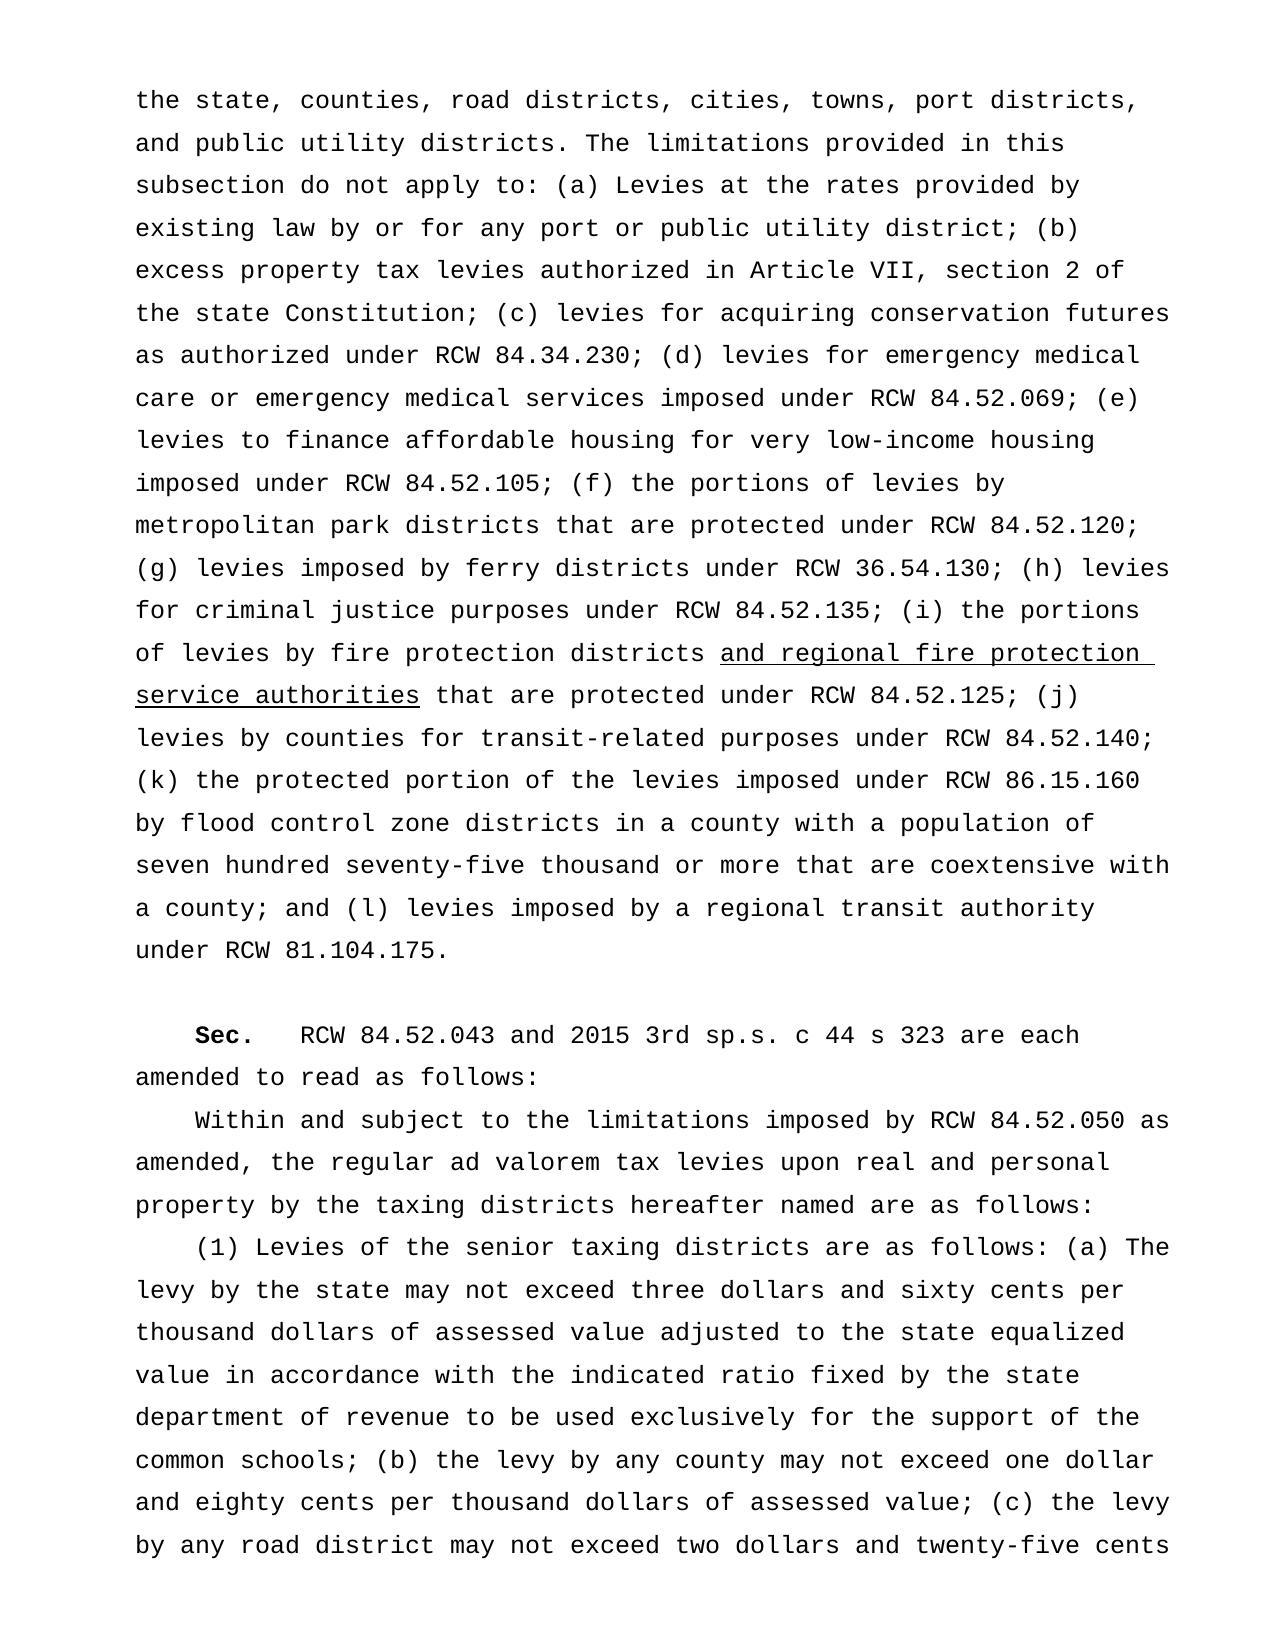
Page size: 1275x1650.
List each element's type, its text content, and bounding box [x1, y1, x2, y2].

text Within and subject to the limitations imposed by RCW 84.52.050 as amended, the regular ad valorem tax levies upon real and personal property by the taxing districts hereafter named are as follows: [135, 1094, 1170, 1222]
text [135, 1222, 1170, 1562]
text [135, 75, 1170, 967]
text Sec. RCW 84.52.043 and 2015 3rd sp.s. c 44 s 323 are each amended to read as follows: [135, 1009, 1170, 1094]
